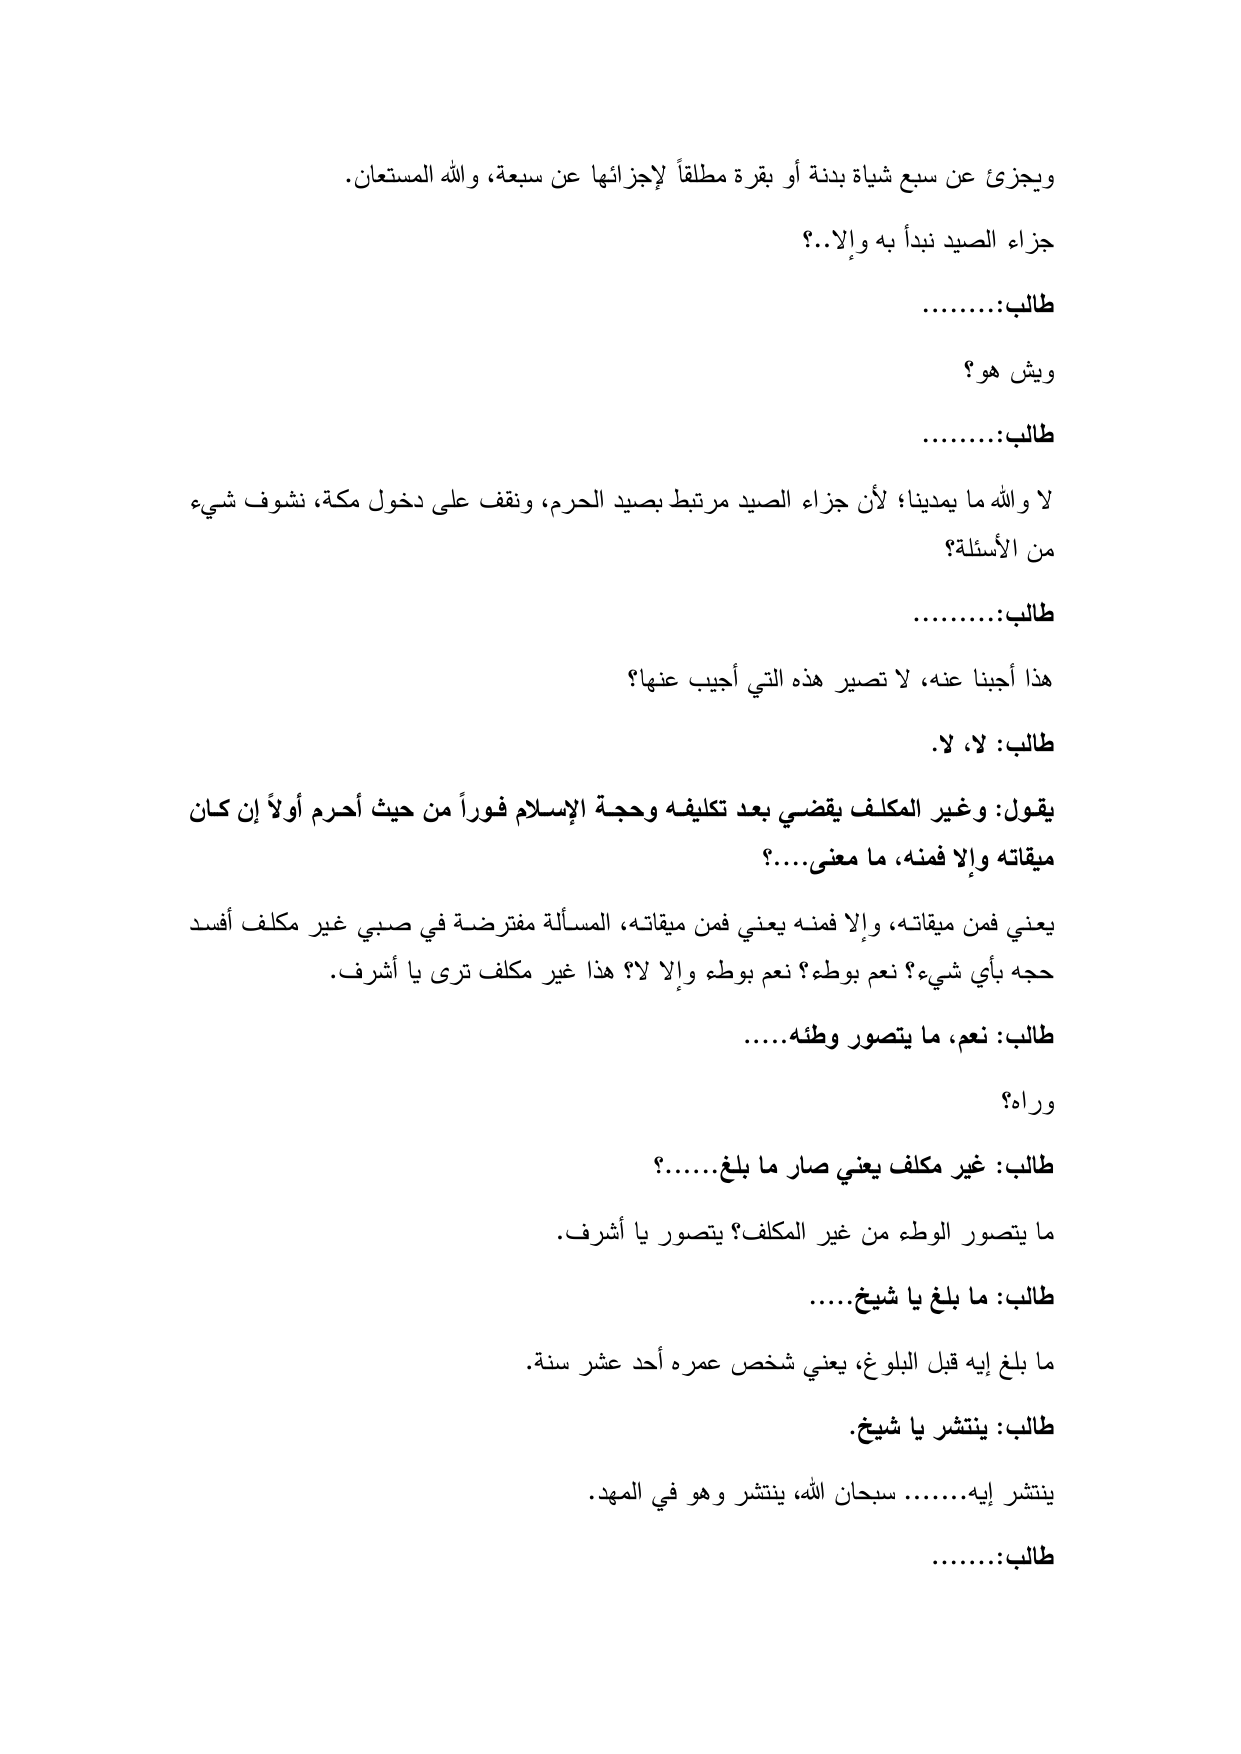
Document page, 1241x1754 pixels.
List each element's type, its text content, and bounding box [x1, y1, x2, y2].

text ينتشر إيه....... سبحان الله، ينتشر وهو في المهد. [187, 1467, 1053, 1515]
text طالب:........ [187, 410, 1053, 459]
text لا والله ما يمدينا؛ لأن جزاء الصيد مرتبط بصيد الحرم، ونقف على دخول مكة، نشوف شيء من الأسئلة؟ [187, 475, 1053, 572]
text ما يتصور الوطء من غير المكلف؟ يتصور يا أشرف. [187, 1207, 1053, 1255]
text طالب: غير مكلف يعني صار ما بلغ......؟ [187, 1141, 1053, 1190]
text طالب:........ [187, 280, 1053, 328]
text هذا أجبنا عنه، لا تصير هذه التي أجيب عنها؟ [187, 654, 1053, 702]
text يعني فمن ميقاته، وإلا فمنه يعني فمن ميقاته، المسألة مفترضة في صبي غير مكلف أفسد حجه بأي شيء؟ نعم بوطء؟ نعم بوطء وإلا لا؟ هذا غير مكلف ترى يا أشرف. [187, 898, 1053, 994]
text يقول: وغير المكلف يقضي بعد تكليفه وحجة الإسلام فوراً من حيث أحرم أولاً إن كان ميقاته وإلا فمنه، ما معنى....؟ [187, 784, 1053, 881]
text طالب: ينتشر يا شيخ. [187, 1402, 1053, 1450]
text طالب:....... [187, 1532, 1053, 1581]
text ويش هو؟ [187, 345, 1053, 393]
text طالب: لا، لا. [187, 719, 1053, 767]
text طالب: نعم، ما يتصور وطئه..... [187, 1011, 1053, 1060]
text وراه؟ [187, 1076, 1053, 1125]
text جزاء الصيد نبدأ به وإلا..؟ [187, 215, 1053, 263]
text ويجزئ عن سبع شياة بدنة أو بقرة مطلقاً لإجزائها عن سبعة، والله المستعان. [187, 150, 1053, 198]
text ما بلغ إيه قبل البلوغ، يعني شخص عمره أحد عشر سنة. [187, 1337, 1053, 1385]
text طالب: ما بلغ يا شيخ..... [187, 1272, 1053, 1320]
text طالب:......... [187, 589, 1053, 637]
